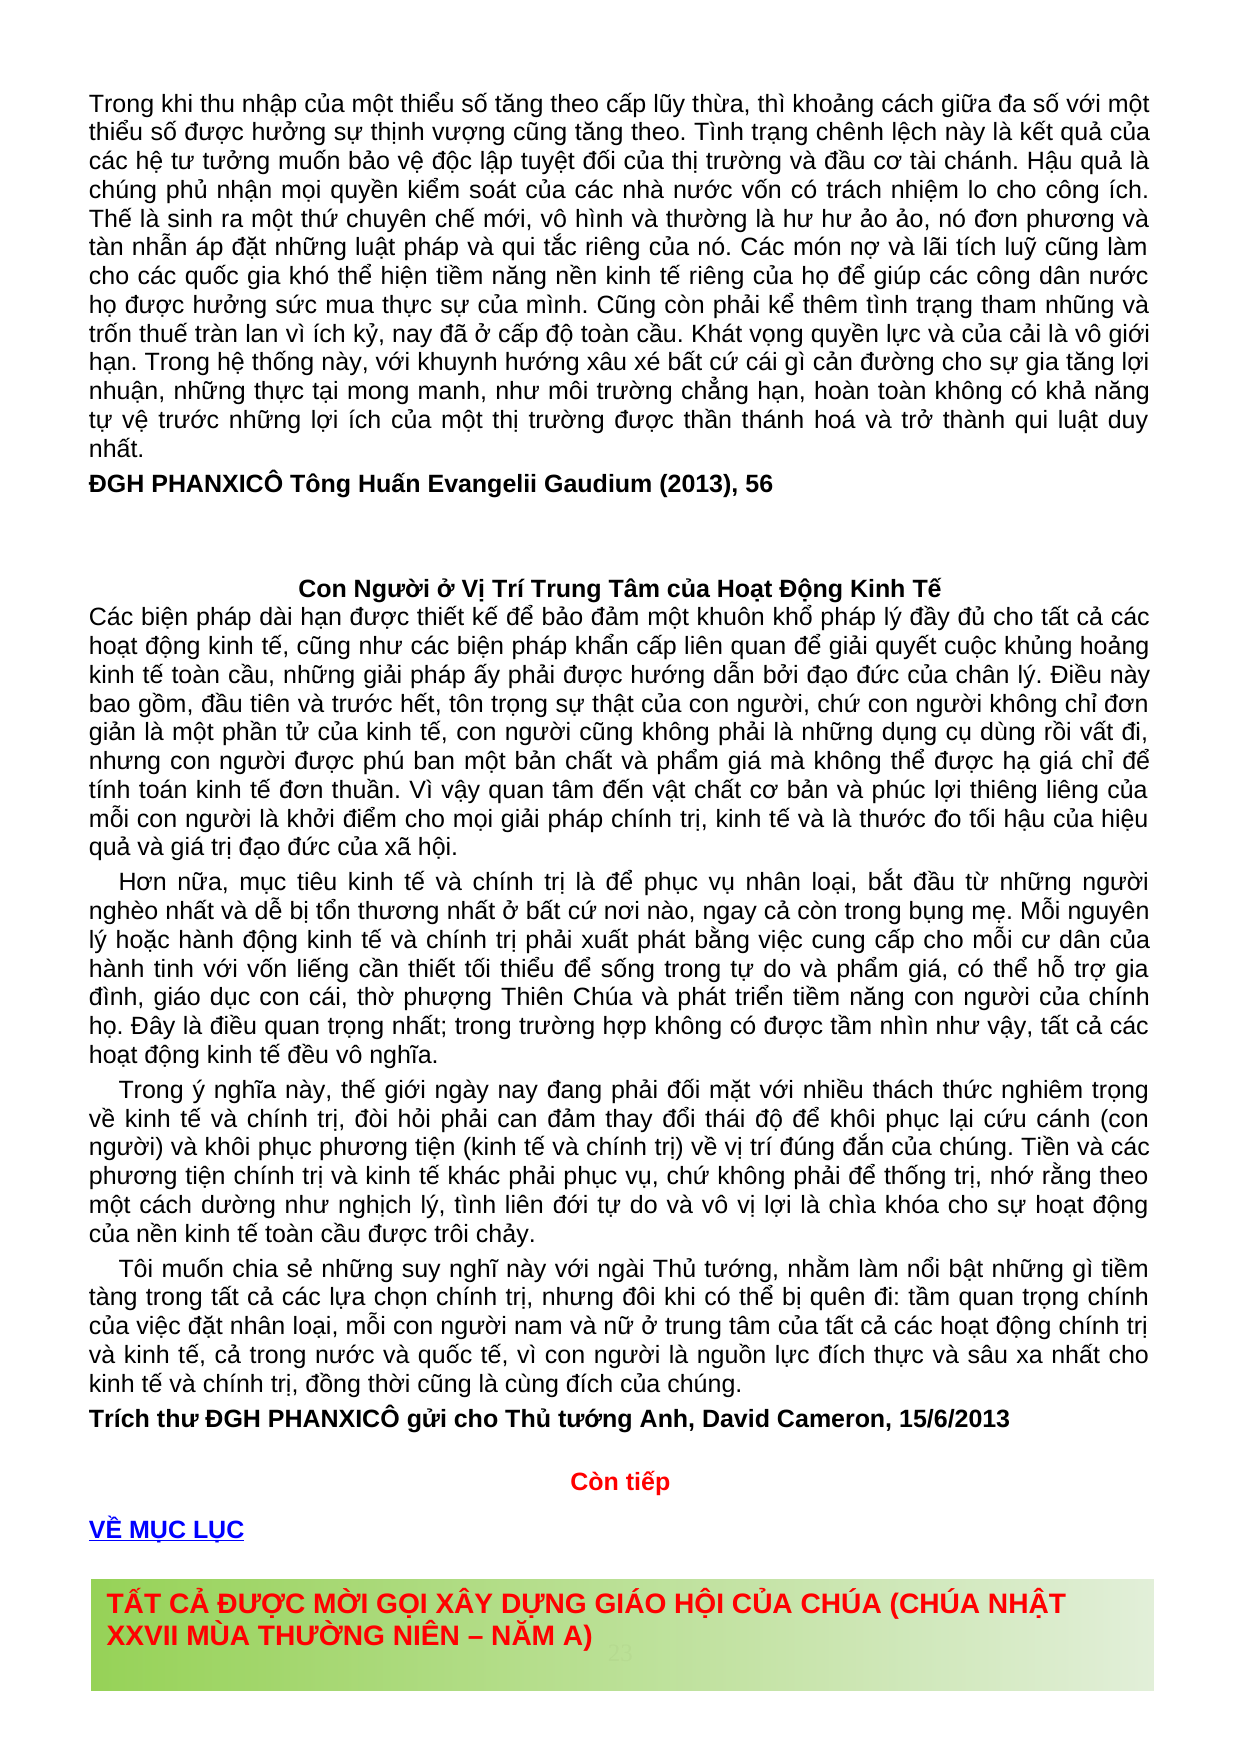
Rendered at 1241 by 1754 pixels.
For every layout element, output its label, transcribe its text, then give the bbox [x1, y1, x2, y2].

text Tôi muốn chia sẻ những suy nghĩ này với ngài Thủ tướng, nhằm làm nổi bật những gì tiềm tàng trong tất cả các lựa chọn chính trị, nhưng đôi khi có thể bị quên đi: tầm quan trọng chính của việc đặt nhân loại, mỗi con người nam và nữ ở trung tâm của tất cả các hoạt động chính trị và kinh tế, cả trong nước và quốc tế, vì con người là nguồn lực đích thực và sâu xa nhất cho kinh tế và chính trị, đồng thời cũng là cùng đích của chúng. [89, 1254, 1152, 1397]
text VỀ MỤC LỤC [89, 1515, 1152, 1544]
text Các biện pháp dài hạn được thiết kế để bảo đảm một khuôn khổ pháp lý đầy đủ cho tất cả các hoạt động kinh tế, cũng như các biện pháp khẩn cấp liên quan để giải quyết cuộc khủng hoảng kinh tế toàn cầu, những giải pháp ấy phải được hướng dẫn bởi đạo đức của chân lý. Điều này bao gồm, đầu tiên và trước hết, tôn trọng sự thật của con người, chứ con người không chỉ đơn giản là một phần tử của kinh tế, con người cũng không phải là những dụng cụ dùng rồi vất đi, nhưng con người được phú ban một bản chất và phẩm giá mà không thể được hạ giá chỉ để tính toán kinh tế đơn thuần. Vì vậy quan tâm đến vật chất cơ bản và phúc lợi thiêng liêng của mỗi con người là khởi điểm cho mọi giải pháp chính trị, kinh tế và là thước đo tối hậu của hiệu quả và giá trị đạo đức của xã hội. [89, 602, 1152, 861]
text ĐGH PHANXICÔ Tông Huấn Evangelii Gaudium (2013), 56 [89, 469, 1152, 497]
text Con Người ở Vị Trí Trung Tâm của Hoạt Động Kinh Tế [89, 574, 1152, 602]
text Hơn nữa, mục tiêu kinh tế và chính trị là để phục vụ nhân loại, bắt đầu từ những người nghèo nhất và dễ bị tổn thương nhất ở bất cứ nơi nào, ngay cả còn trong bụng mẹ. Mỗi nguyên lý hoặc hành động kinh tế và chính trị phải xuất phát bằng việc cung cấp cho mỗi cư dân của hành tinh với vốn liếng cần thiết tối thiểu để sống trong tự do và phẩm giá, có thể hỗ trợ gia đình, giáo dục con cái, thờ phượng Thiên Chúa và phát triển tiềm năng con người của chính họ. Đây là điều quan trọng nhất; trong trường hợp không có được tầm nhìn như vậy, tất cả các hoạt động kinh tế đều vô nghĩa. [89, 867, 1152, 1069]
text Còn tiếp [89, 1467, 1152, 1496]
text Trong khi thu nhập của một thiểu số tăng theo cấp lũy thừa, thì khoảng cách giữa đa số với một thiểu số được hưởng sự thịnh vượng cũng tăng theo. Tình trạng chênh lệch này là kết quả của các hệ tư tưởng muốn bảo vệ độc lập tuyệt đối của thị trường và đầu cơ tài chánh. Hậu quả là chúng phủ nhận mọi quyền kiểm soát của các nhà nước vốn có trách nhiệm lo cho công ích. Thế là sinh ra một thứ chuyên chế mới, vô hình và thường là hư hư ảo ảo, nó đơn phương và tàn nhẫn áp đặt những luật pháp và qui tắc riêng của nó. Các món nợ và lãi tích luỹ cũng làm cho các quốc gia khó thể hiện tiềm năng nền kinh tế riêng của họ để giúp các công dân nước họ được hưởng sức mua thực sự của mình. Cũng còn phải kể thêm tình trạng tham nhũng và trốn thuế tràn lan vì ích kỷ, nay đã ở cấp độ toàn cầu. Khát vọng quyền lực và của cải là vô giới hạn. Trong hệ thống này, với khuynh hướng xâu xé bất cứ cái gì cản đường cho sự gia tăng lợi nhuận, những thực tại mong manh, như môi trường chẳng hạn, hoàn toàn không có khả năng tự vệ trước những lợi ích của một thị trường được thần thánh hoá và trở thành qui luật duy nhất. [89, 89, 1152, 462]
text Trong ý nghĩa này, thế giới ngày nay đang phải đối mặt với nhiều thách thức nghiêm trọng về kinh tế và chính trị, đòi hỏi phải can đảm thay đổi thái độ để khôi phục lại cứu cánh (con người) và khôi phục phương tiện (kinh tế và chính trị) về vị trí đúng đắn của chúng. Tiền và các phương tiện chính trị và kinh tế khác phải phục vụ, chứ không phải để thống trị, nhớ rằng theo một cách dường như nghịch lý, tình liên đới tự do và vô vị lợi là chìa khóa cho sự hoạt động của nền kinh tế toàn cầu được trôi chảy. [89, 1075, 1152, 1247]
text Trích thư ĐGH PHANXICÔ gửi cho Thủ tướng Anh, David Cameron, 15/6/2013 [89, 1404, 1152, 1432]
